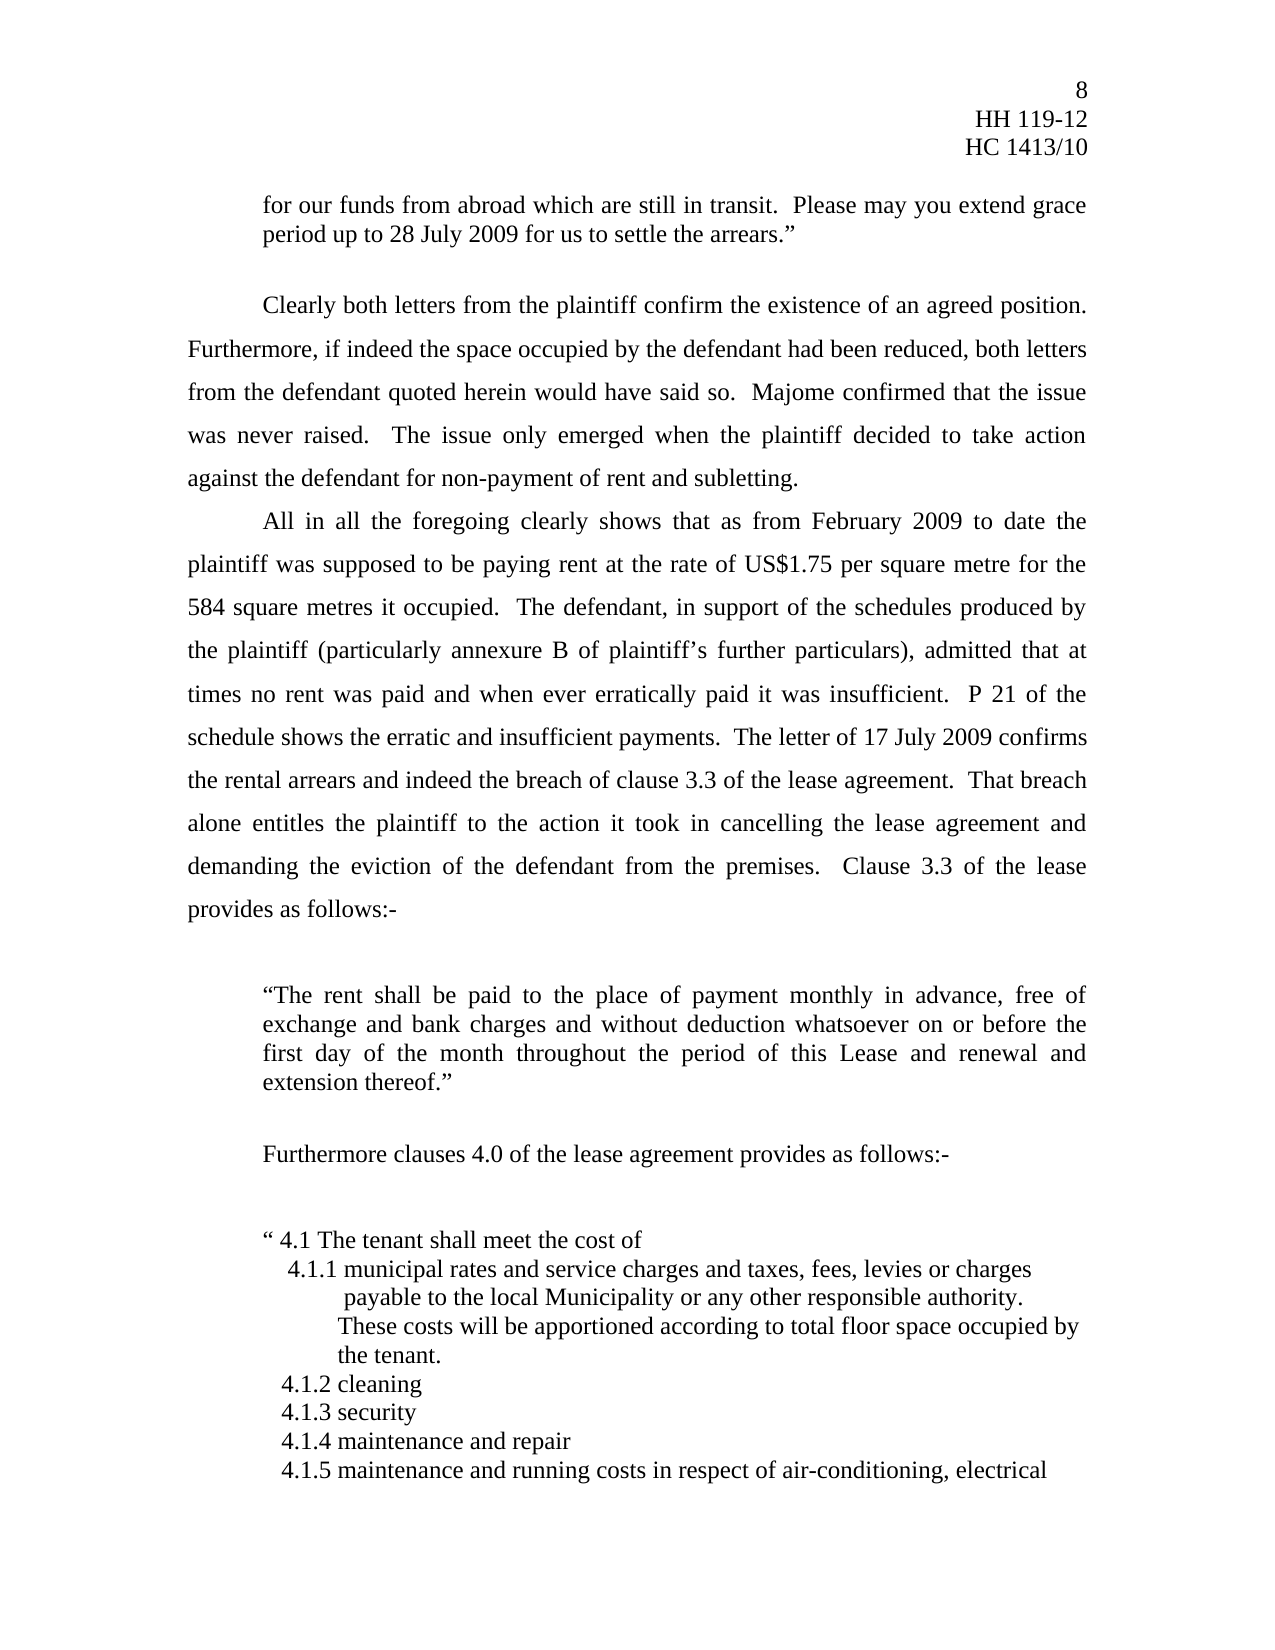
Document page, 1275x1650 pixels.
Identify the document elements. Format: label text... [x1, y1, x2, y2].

text Clearly both letters from the plaintiff confirm the existence of an agreed position. Furthermore, if indeed the space occupied by the defendant had been reduced, both letters from the defendant quoted herein would have said so. Majome confirmed that the issue was never raised. The issue only emerged when the plaintiff decided to take action against the defendant for non-payment of rent and subletting. [187, 291, 1088, 492]
text These costs will be apportioned according to total floor space occupied by [187, 1311, 1088, 1340]
text 4.1.4 maintenance and repair [187, 1426, 1088, 1455]
text payable to the local Municipality or any other responsible authority. [187, 1282, 1088, 1311]
text “ 4.1 The tenant shall meet the cost of [187, 1225, 1088, 1254]
text 4.1.3 security [187, 1397, 1088, 1426]
text Furthermore clauses 4.0 of the lease agreement provides as follows:- [187, 1139, 1088, 1167]
text 4.1.5 maintenance and running costs in respect of air-conditioning, electrical [281, 1455, 1088, 1484]
text 4.1.1 municipal rates and service charges and taxes, fees, levies or charges [187, 1254, 1088, 1282]
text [262, 190, 1088, 247]
text the tenant. [187, 1340, 1088, 1369]
text 4.1.2 cleaning [187, 1369, 1088, 1397]
text “The rent shall be paid to the place of payment monthly in advance, free of exchange and bank charges and without deduction whatsoever on or before the first day of the month throughout the period of this Lease and renewal and extension thereof.” [262, 981, 1088, 1096]
text All in all the foregoing clearly shows that as from February 2009 to date the plaintiff was supposed to be paying rent at the rate of US$1.75 per square metre for the 584 square metres it occupied. The defendant, in support of the schedules produced by the plaintiff (particularly annexure B of plaintiff’s further particulars), admitted that at times no rent was paid and when ever erratically paid it was insufficient. P 21 of the schedule shows the erratic and insufficient payments. The letter of 17 July 2009 confirms the rental arrears and indeed the breach of clause 3.3 of the lease agreement. That breach alone entitles the plaintiff to the action it took in cancelling the lease agreement and demanding the eviction of the defendant from the premises. Clause 3.3 of the lease provides as follows:- [187, 506, 1088, 923]
